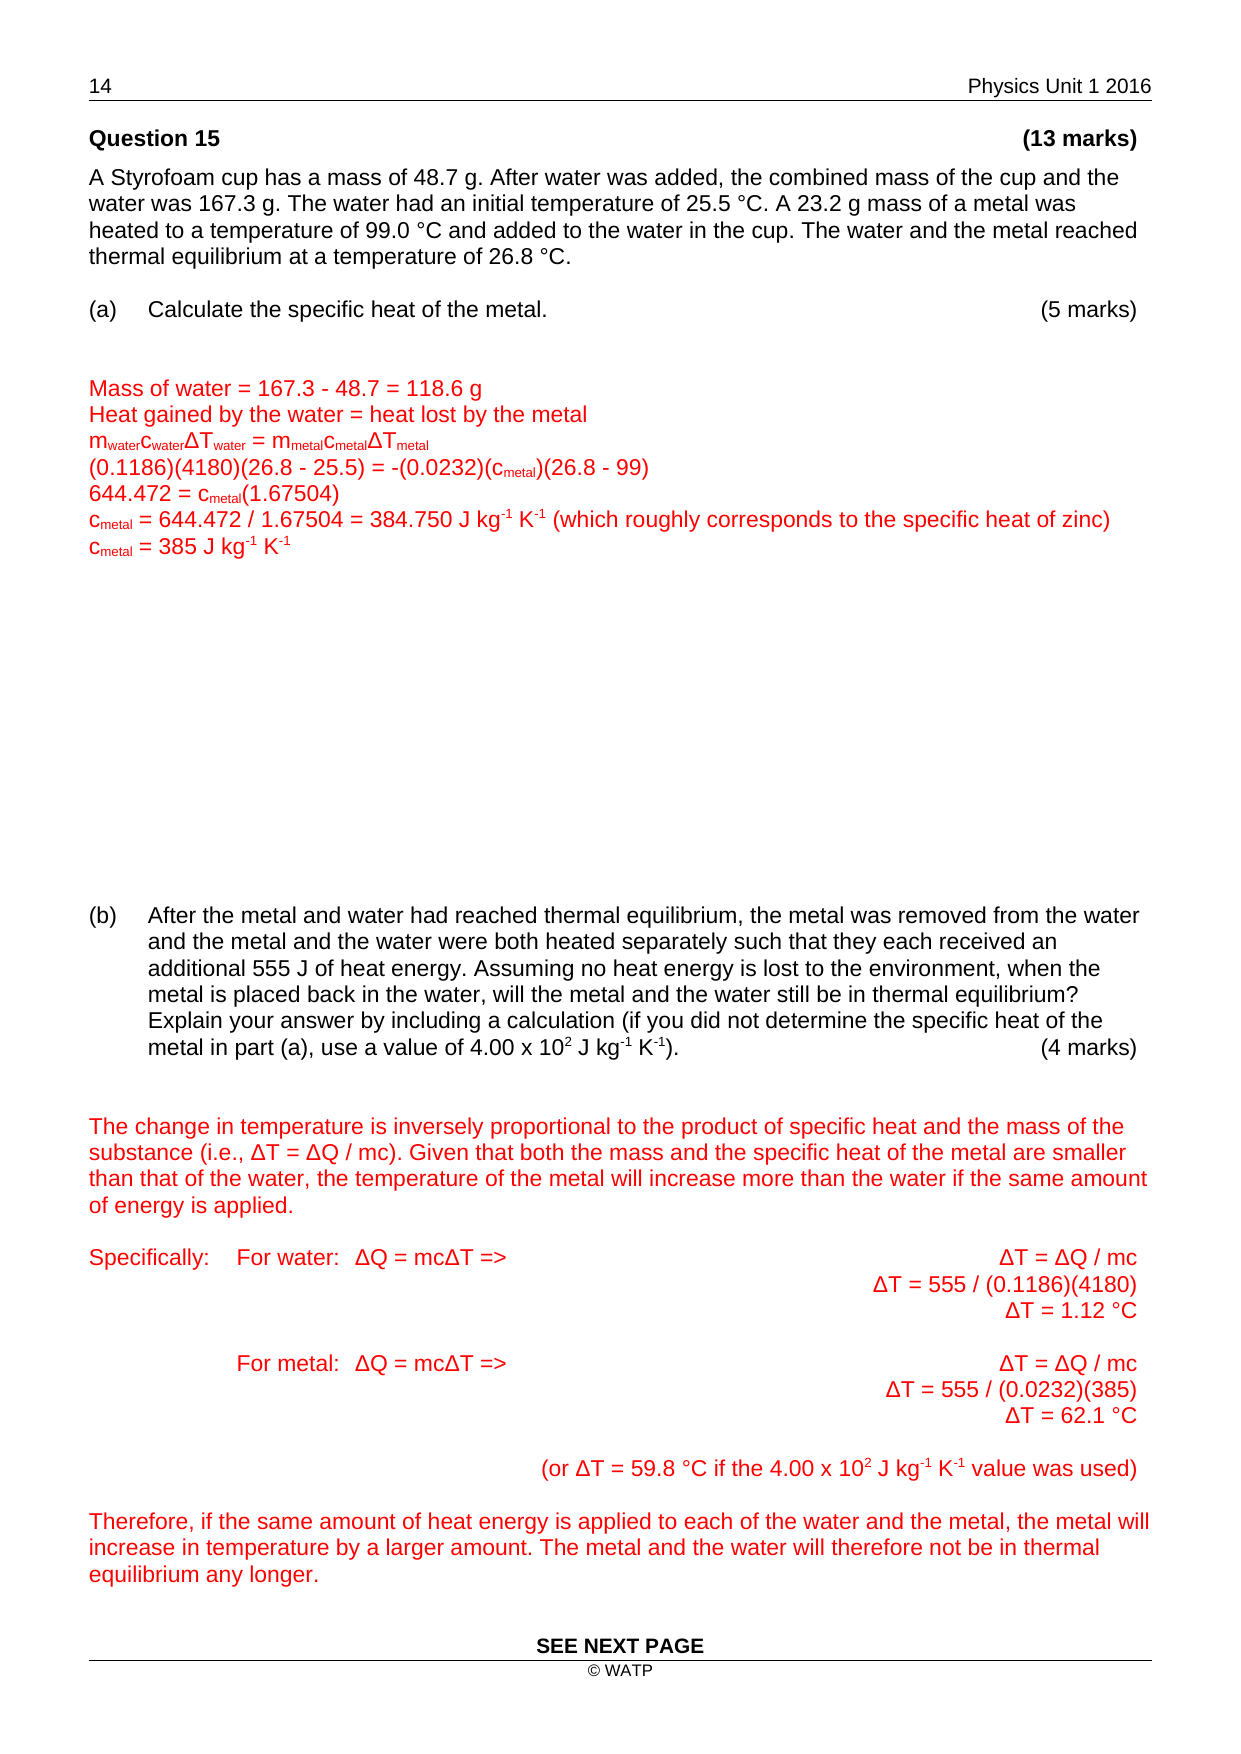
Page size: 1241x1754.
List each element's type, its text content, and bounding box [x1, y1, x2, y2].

text A Styrofoam cup has a mass of 48.7 g. After water was added, the combined mass of the cup and the water was 167.3 g. The water had an initial temperature of 25.5 °C. A 23.2 g mass of a metal was heated to a temperature of 99.0 °C and added to the water in the cup. The water and the metal reached thermal equilibrium at a temperature of 26.8 °C. [89, 164, 1152, 269]
text cmetal = 644.472 / 1.67504 = 384.750 J kg-1 K-1 (which roughly corresponds to the specific heat of zinc) [89, 506, 1152, 533]
text mwatercwaterΔTwater = mmetalcmetalΔTmetal [89, 427, 1152, 454]
text For metal: ΔQ = mcΔT => ΔT = ΔQ / mc [89, 1350, 1152, 1376]
text ΔT = 1.12 °C [89, 1297, 1152, 1323]
text (b) After the metal and water had reached thermal equilibrium, the metal was removed from the water and the metal and the water were both heated separately such that they each received an additional 555 J of heat energy. Assuming no heat energy is lost to the environment, when the metal is placed back in the water, will the metal and the water still be in thermal equilibrium? Explain your answer by including a calculation (if you did not determine the specific heat of the metal in part (a), use a value of 4.00 x 102 J kg-1 K-1). (4 marks) [89, 902, 1152, 1060]
text Therefore, if the same amount of heat energy is applied to each of the water and the metal, the metal will increase in temperature by a larger amount. The metal and the water will therefore not be in thermal equilibrium any longer. [89, 1508, 1152, 1587]
text Question 15 (13 marks) [89, 125, 1152, 151]
text Mass of water = 167.3 - 48.7 = 118.6 g [89, 375, 1152, 401]
text Specifically: For water: ΔQ = mcΔT => ΔT = ΔQ / mc [89, 1244, 1152, 1271]
text (a) Calculate the specific heat of the metal. (5 marks) [89, 296, 1152, 322]
text ΔT = 555 / (0.1186)(4180) [89, 1271, 1152, 1297]
text (0.1186)(4180)(26.8 - 25.5) = -(0.0232)(cmetal)(26.8 - 99) [89, 454, 1152, 480]
text cmetal = 385 J kg-1 K-1 [89, 533, 1152, 559]
text ΔT = 62.1 °C [89, 1402, 1152, 1429]
text (or ΔT = 59.8 °C if the 4.00 x 102 J kg-1 K-1 value was used) [89, 1455, 1152, 1482]
text The change in temperature is inversely proportional to the product of specific heat and the mass of the substance (i.e., ΔT = ΔQ / mc). Given that both the mass and the specific heat of the metal are smaller than that of the water, the temperature of the metal will increase more than the water if the same amount of energy is applied. [89, 1113, 1152, 1218]
text Heat gained by the water = heat lost by the metal [89, 401, 1152, 427]
text ΔT = 555 / (0.0232)(385) [89, 1376, 1152, 1402]
text 644.472 = cmetal(1.67504) [89, 480, 1152, 506]
